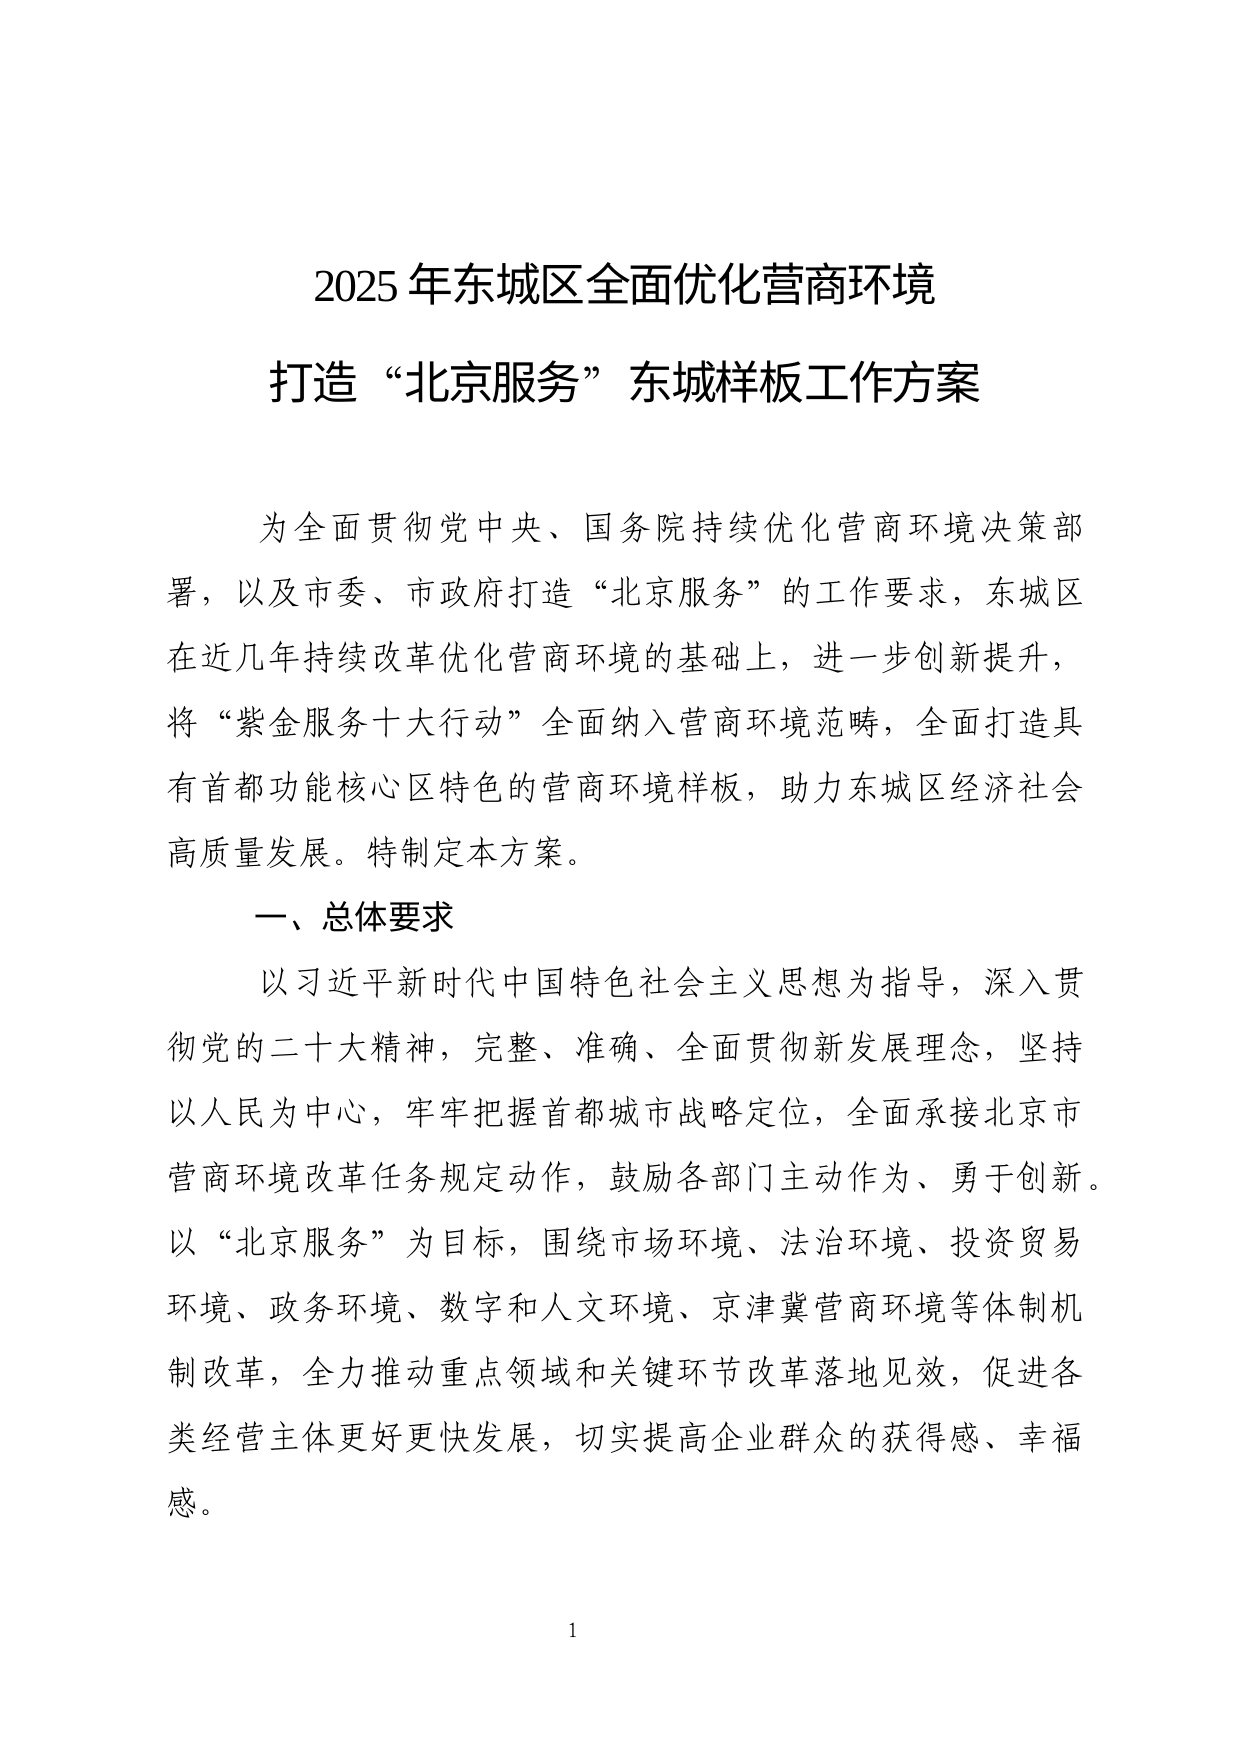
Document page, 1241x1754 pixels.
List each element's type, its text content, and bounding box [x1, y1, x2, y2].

subtitle 一、总体要求 [165, 883, 1087, 948]
text 为全面贯彻党中央、国务院持续优化营商环境决策部署，以及市委、市政府打造“北京服务”的工作要求，东城区在近几年持续改革优化营商环境的基础上，进一步创新提升，将“紫金服务十大行动”全面纳入营商环境范畴，全面打造具有首都功能核心区特色的营商环境样板，助力东城区经济社会高质量发展。特制定本方案。 [165, 493, 1087, 883]
text 打造“北京服务”东城样板工作方案 [165, 330, 1087, 428]
text 2025年东城区全面优化营商环境 [165, 233, 1087, 330]
text 以习近平新时代中国特色社会主义思想为指导，深入贯彻党的二十大精神，完整、准确、全面贯彻新发展理念，坚持以人民为中心，牢牢把握首都城市战略定位，全面承接北京市营商环境改革任务规定动作，鼓励各部门主动作为、勇于创新。以“北京服务”为目标，围绕市场环境、法治环境、投资贸易环境、政务环境、数字和人文环境、京津冀营商环境等体制机制改革，全力推动重点领域和关键环节改革落地见效，促进各类经营主体更好更快发展，切实提高企业群众的获得感、幸福感。 [165, 948, 1087, 1533]
